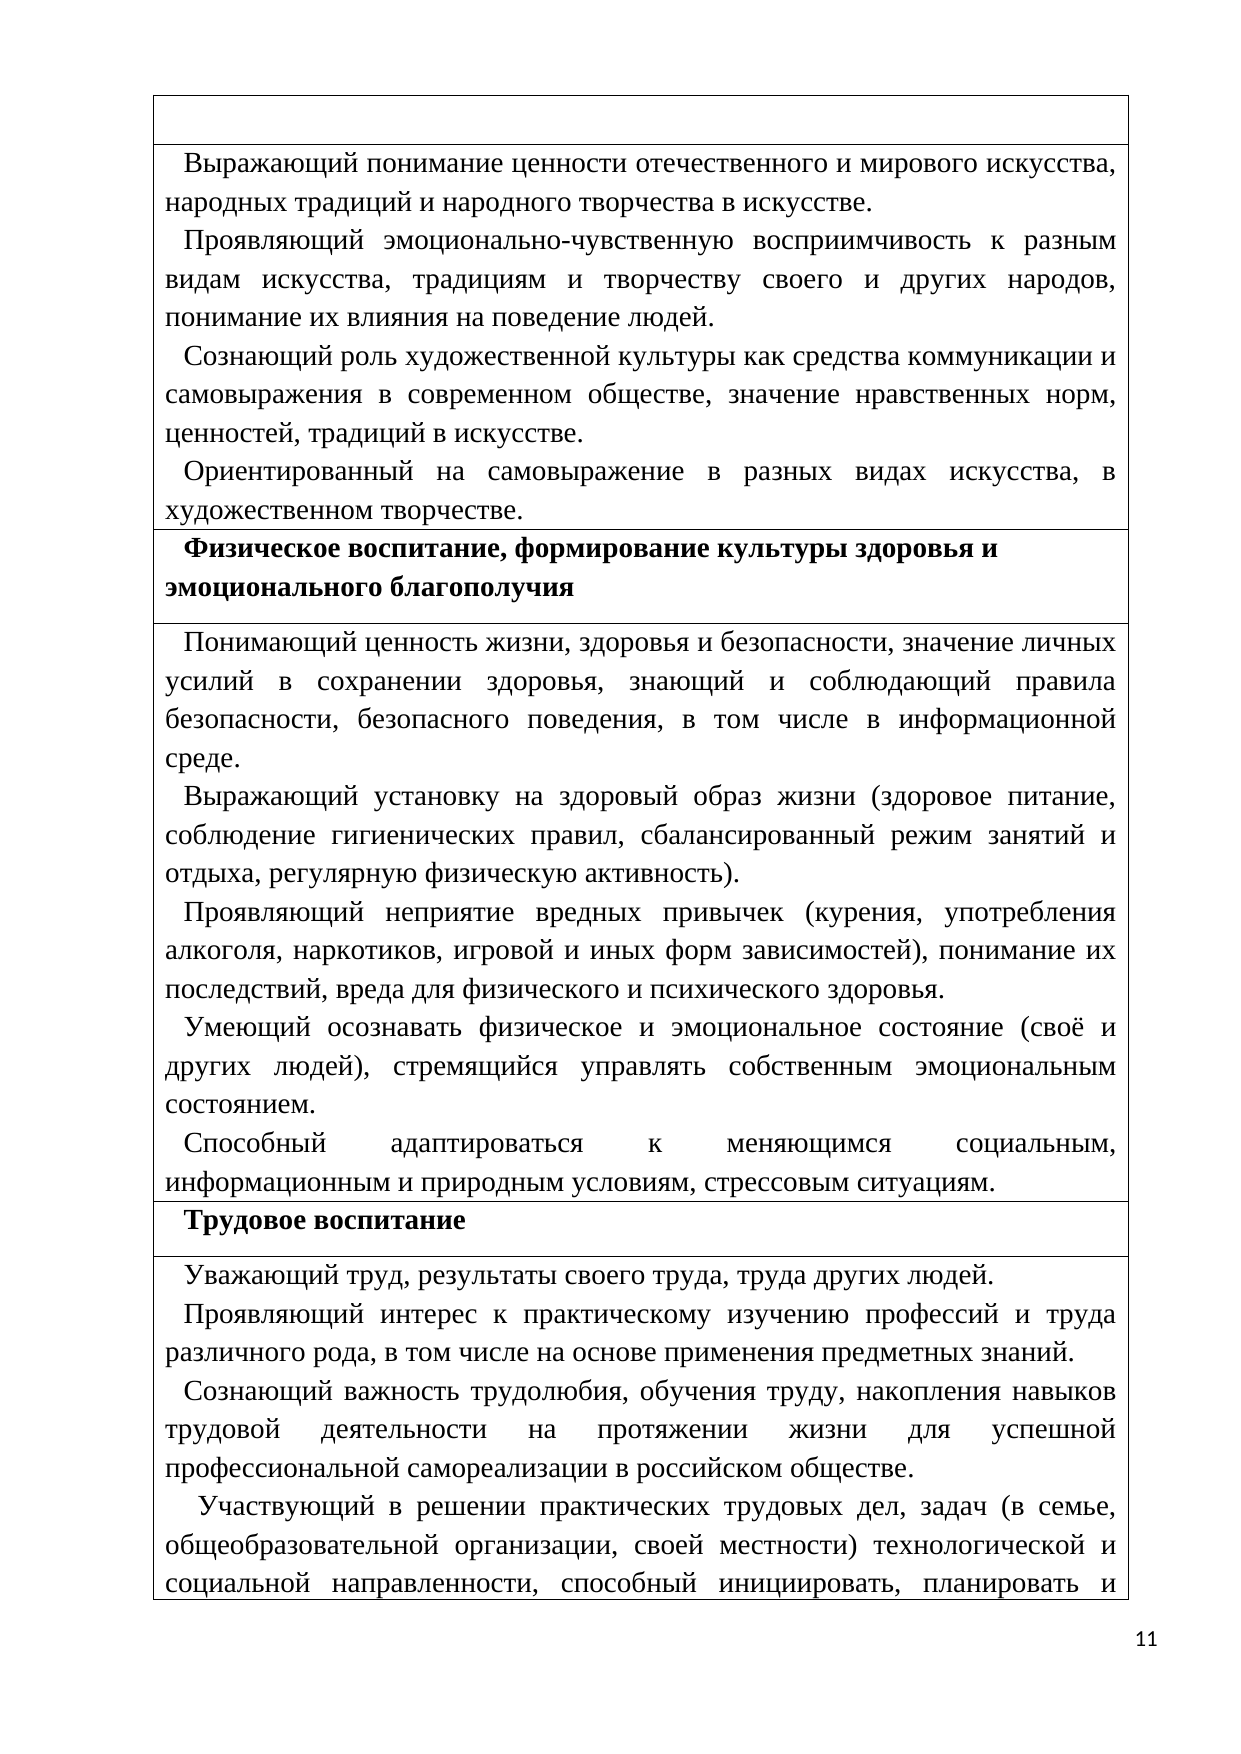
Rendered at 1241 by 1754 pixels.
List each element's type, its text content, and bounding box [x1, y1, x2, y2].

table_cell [154, 1257, 1128, 1599]
table_cell Физическое воспитание, формирование культуры здоровья и эмоционального благополучия [154, 530, 1128, 623]
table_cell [154, 96, 1128, 144]
table_cell Выражающий понимание ценности отечественного и мирового искусства, народных традиций и народного творчества в искусстве. Проявляющий эмоционально-чувственную восприимчивость к разным видам искусства, традициям и творчеству своего и других народов, понимание их влияния на поведение людей. Сознающий роль художественной культуры как средства коммуникации и самовыражения в современном обществе, значение нравственных норм, ценностей, традиций в искусстве. Ориентированный на самовыражение в разных видах искусства, в художественном творчестве. [154, 145, 1128, 529]
table_cell Понимающий ценность жизни, здоровья и безопасности, значение личных усилий в сохранении здоровья, знающий и соблюдающий правила безопасности, безопасного поведения, в том числе в информационной среде. Выражающий установку на здоровый образ жизни (здоровое питание, соблюдение гигиенических правил, сбалансированный режим занятий и отдыха, регулярную физическую активность). Проявляющий неприятие вредных привычек (курения, употребления алкоголя, наркотиков, игровой и иных форм зависимостей), понимание их последствий, вреда для физического и психического здоровья. Умеющий осознавать физическое и эмоциональное состояние (своё и других людей), стремящийся управлять собственным эмоциональным состоянием. Способный адаптироваться к меняющимся социальным, информационным и природным условиям, стрессовым ситуациям. [154, 624, 1128, 1201]
table_cell Трудовое воспитание [154, 1202, 1128, 1256]
